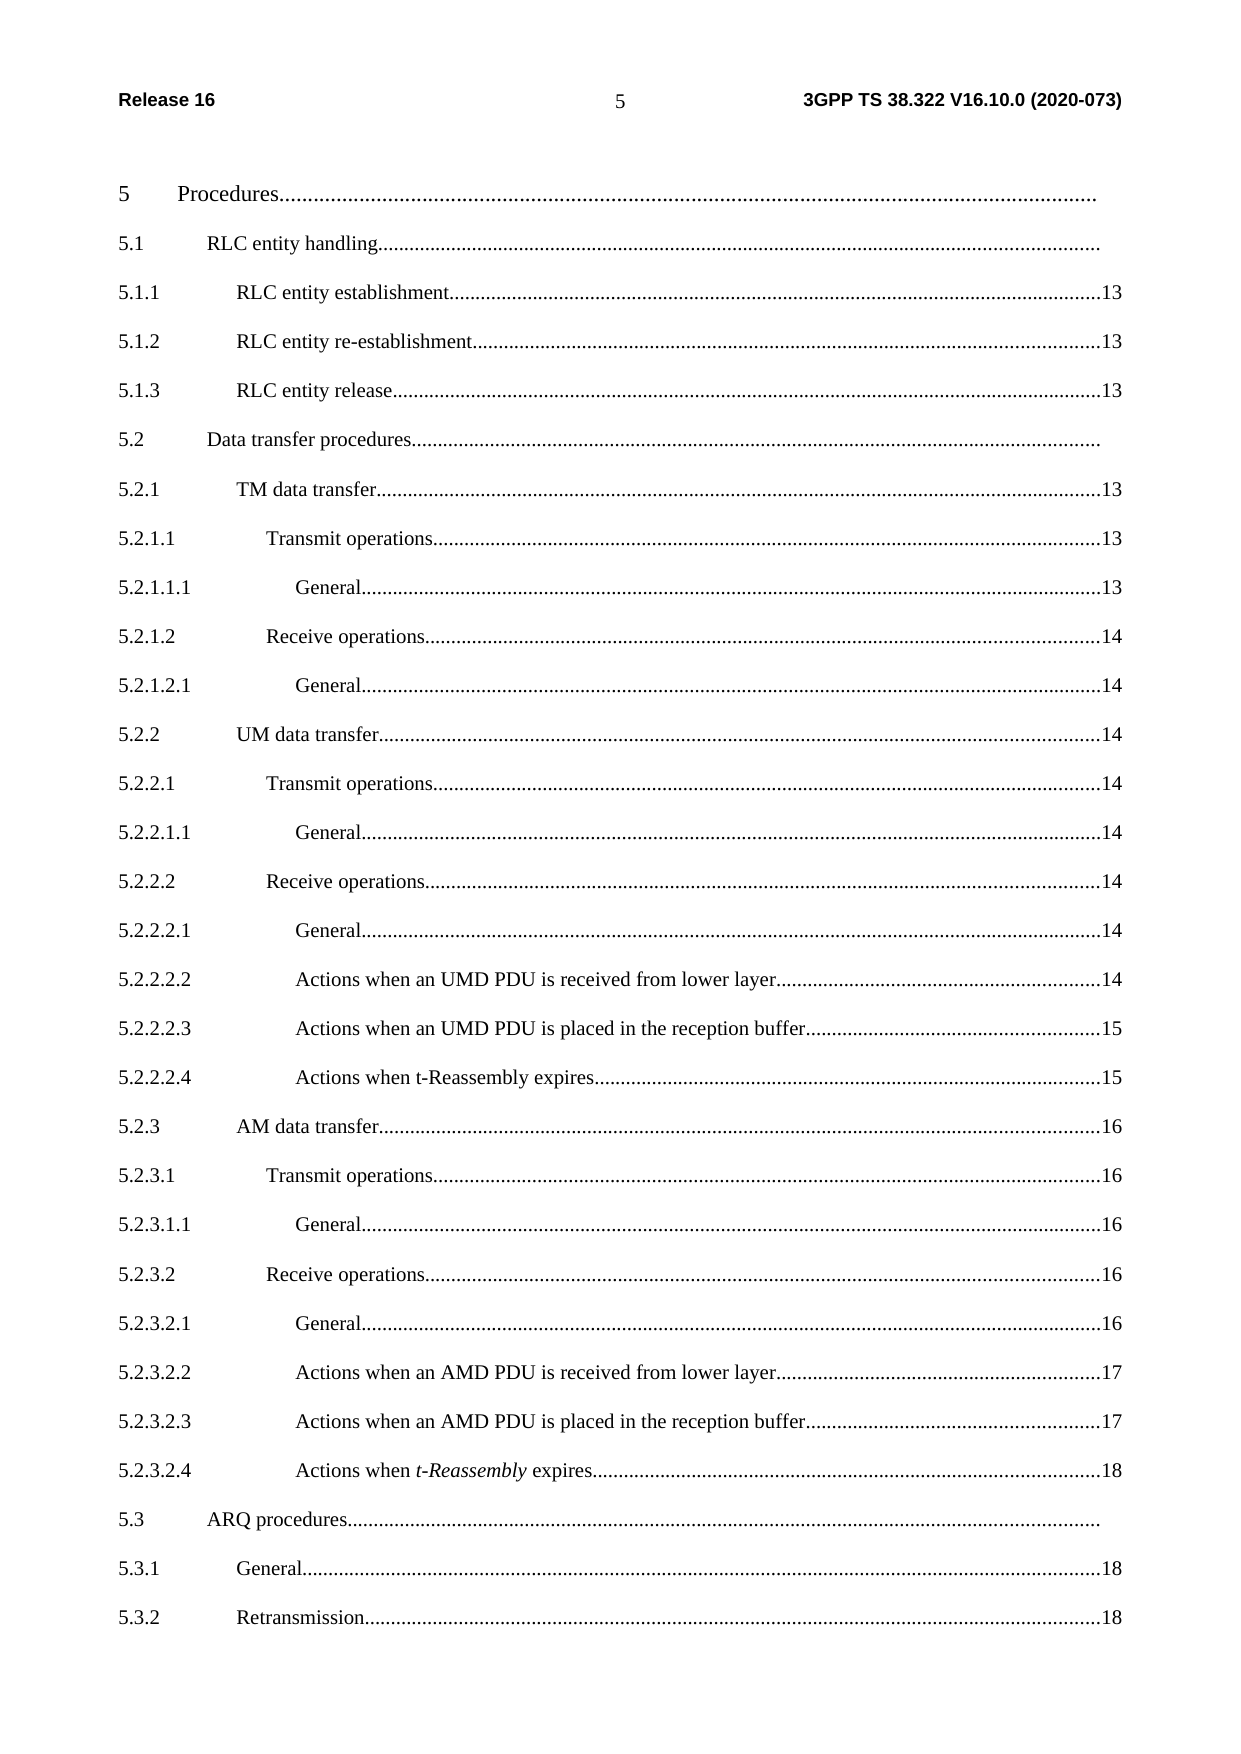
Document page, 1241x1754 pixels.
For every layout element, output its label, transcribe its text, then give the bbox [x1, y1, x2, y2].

text 5.2.3.2.3 Actions when an AMD PDU is placed in the reception buffer 17 [118, 1409, 1122, 1433]
text 5.2.2.2.2 Actions when an UMD PDU is received from lower layer 14 [118, 967, 1122, 991]
text 5.1.1 RLC entity establishment 13 [118, 280, 1122, 304]
text 5.3.2 Retransmission 18 [118, 1605, 1122, 1629]
text 5.2.3.2.1 General 16 [118, 1311, 1122, 1334]
text 5.2.3.2.4 Actions when t-Reassembly expires 18 [118, 1458, 1122, 1482]
text 5.2.3.1 Transmit operations 16 [118, 1163, 1122, 1187]
text 5.2.2.2.4 Actions when t-Reassembly expires 15 [118, 1065, 1122, 1089]
text 5.2 Data transfer procedures 13 [118, 427, 1078, 451]
text 5.3 ARQ procedures 18 [118, 1507, 1078, 1531]
text 5.2.2.2.1 General 14 [118, 918, 1122, 942]
text 5.2.3 AM data transfer 16 [118, 1114, 1122, 1138]
text 5.2.1.1 Transmit operations 13 [118, 526, 1122, 549]
text 5.2.3.2.2 Actions when an AMD PDU is received from lower layer 17 [118, 1359, 1122, 1384]
text 5.2.3.1.1 General 16 [118, 1212, 1122, 1236]
text 5.2.1 TM data transfer 13 [118, 476, 1122, 501]
text 5.2.2.2.3 Actions when an UMD PDU is placed in the reception buffer 15 [118, 1016, 1122, 1040]
text 5.1.3 RLC entity release 13 [118, 378, 1122, 402]
text 5 Procedures 13 [118, 180, 1078, 206]
text 5.2.3.2 Receive operations 16 [118, 1261, 1122, 1286]
text 5.2.2.1 Transmit operations 14 [118, 771, 1122, 795]
text 5.1.2 RLC entity re-establishment 13 [118, 329, 1122, 353]
text 5.2.2.2 Receive operations 14 [118, 869, 1122, 893]
text 5.1 RLC entity handling 13 [118, 231, 1078, 255]
text 5.2.1.2 Receive operations 14 [118, 624, 1122, 648]
text 5.2.2 UM data transfer 14 [118, 722, 1122, 746]
text 5.2.1.2.1 General 14 [118, 673, 1122, 697]
text 5.2.2.1.1 General 14 [118, 820, 1122, 844]
text 5.3.1 General 18 [118, 1556, 1122, 1580]
text 5.2.1.1.1 General 13 [118, 574, 1122, 599]
